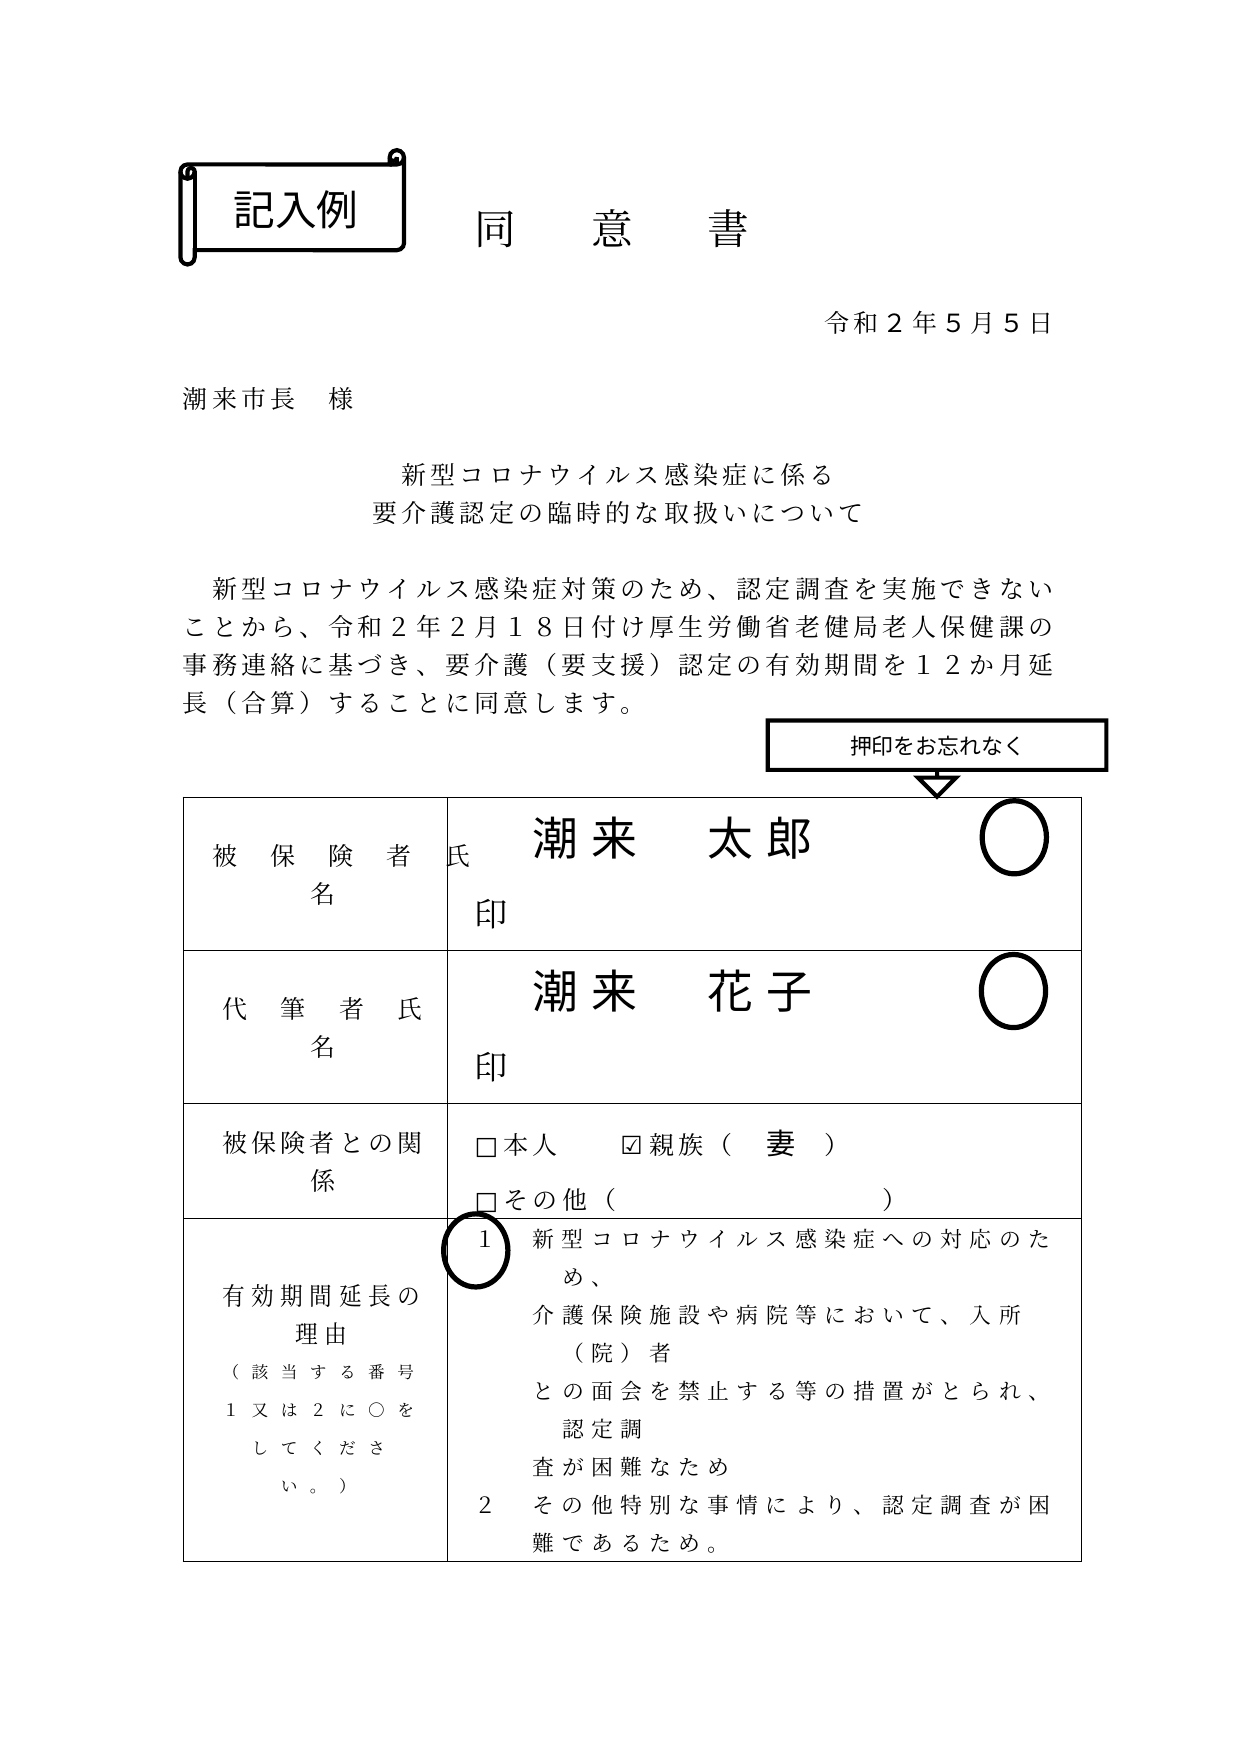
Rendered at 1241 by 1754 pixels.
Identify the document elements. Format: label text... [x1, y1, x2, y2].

table_cell １ 新型コロナウイルス感染症への対応のため、 介護保険施設や病院等において、入所（院）者 との面会を禁止する等の措置がとられ、認定調 査が困難なため ２ その他特別な事情により、認定調査が困難であるため。 [448, 1219, 1081, 1561]
text 潮来市長 様 [183, 378, 1058, 416]
table_cell 代 筆 者 氏 名 [184, 951, 447, 1103]
table_cell 有効期間延長の理由 （該当する番号１又は２に○をしてください。） [184, 1219, 447, 1561]
text 要介護認定の臨時的な取扱いについて [183, 492, 1058, 531]
text 新型コロナウイルス感染症対策のため、認定調査を実施できないことから、令和２年２月１８日付け厚生労働省老健局老人保健課の事務連絡に基づき、要介護（要支援）認定の有効期間を１２か月延長（合算）することに同意します。 [183, 568, 1058, 721]
text 同 意 書 [195, 188, 1058, 264]
text 令和２年５月５日 [183, 302, 1058, 340]
table_cell 被保険者との関係 [184, 1104, 447, 1218]
table_cell 潮来 花子 印 [448, 951, 1081, 1103]
text 新型コロナウイルス感染症に係る [183, 454, 1058, 492]
table_header 被保険者氏名 [184, 798, 447, 950]
table_cell □本人 ☑親族（ 妻 ） □その他（ ） [448, 1104, 1081, 1218]
table_header 潮来 太郎 印 [448, 798, 1081, 950]
